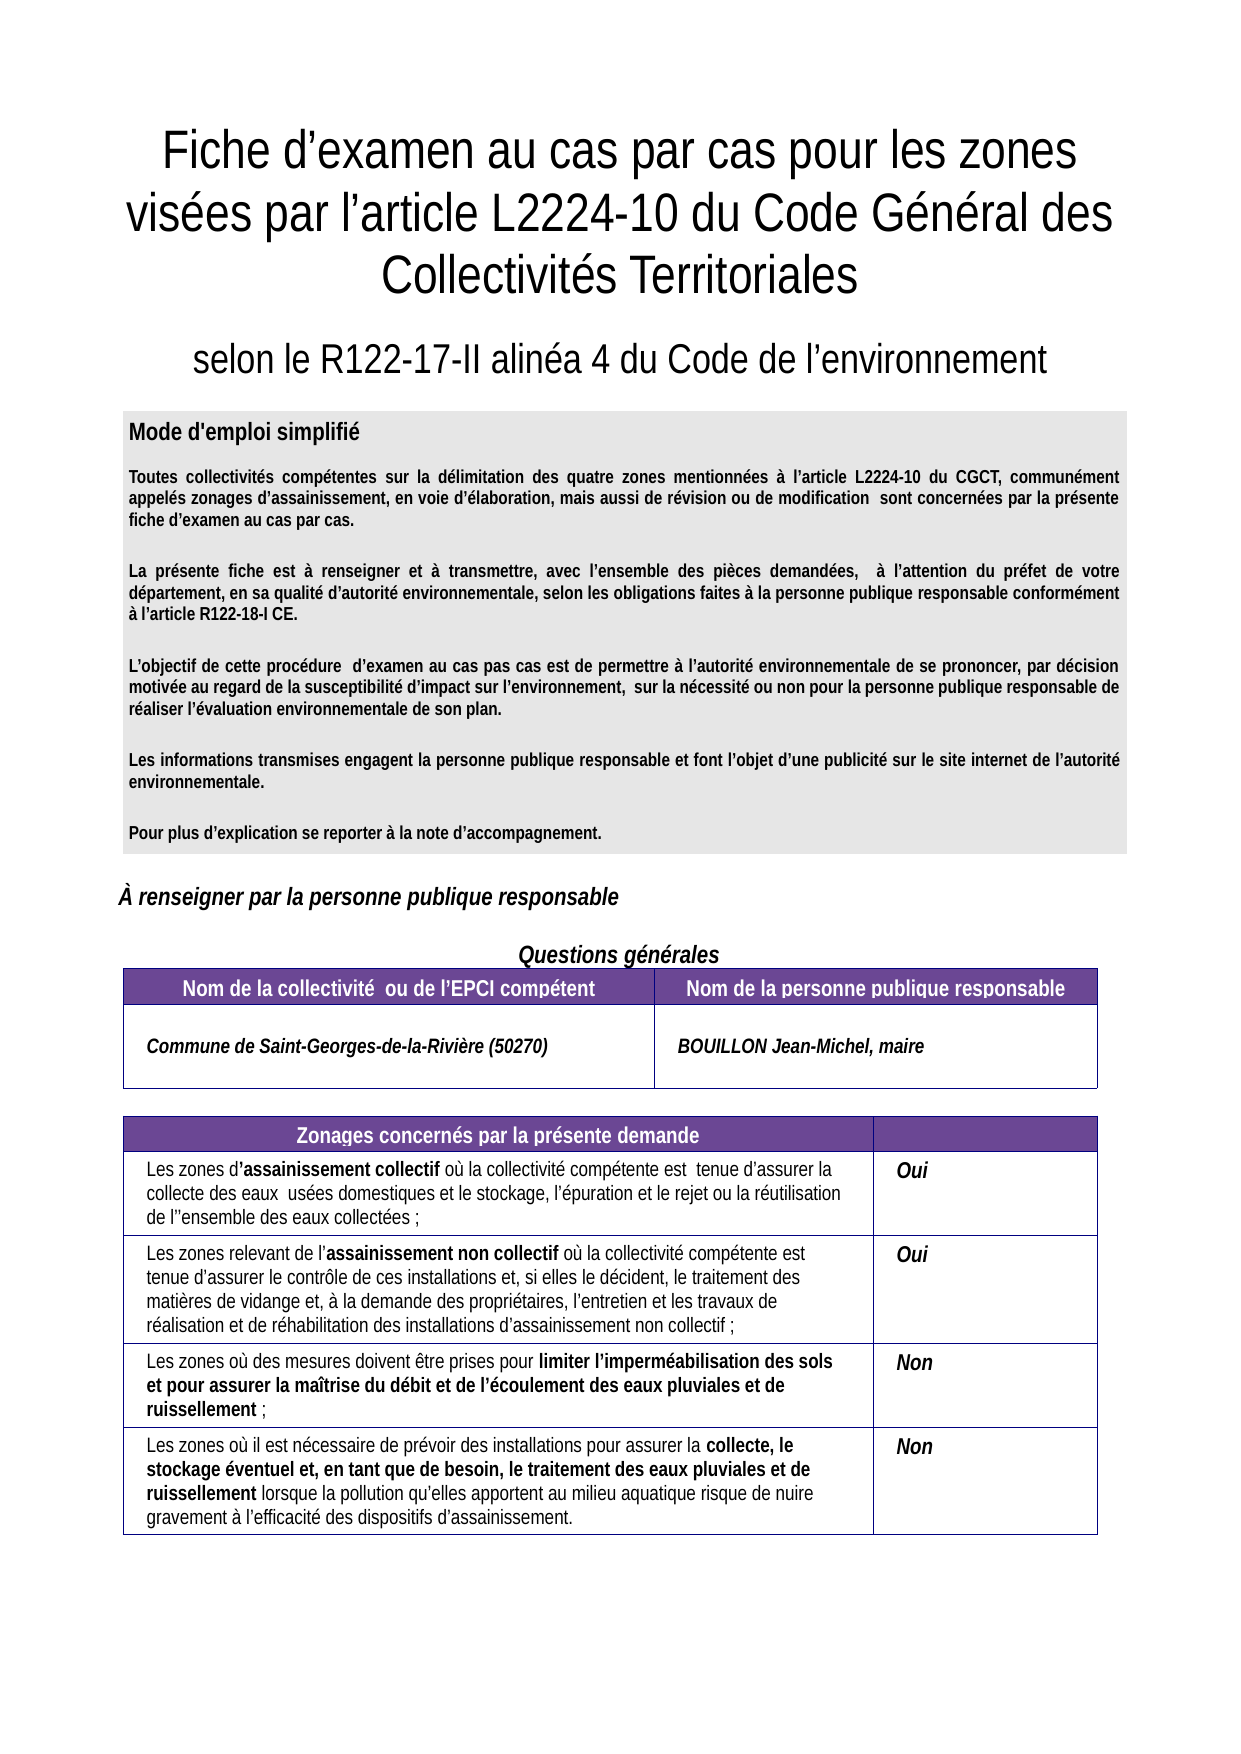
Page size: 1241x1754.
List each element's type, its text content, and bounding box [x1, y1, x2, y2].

table_cell Les zones d’assainissement collectif où la collectivité compétente est tenue d’assurer la collecte des eaux usées domestiques et le stockage, l’épuration et le rejet ou la réutilisation de l’’ensemble des eaux collectées ; [124, 1152, 873, 1235]
table_header Nom de la personne publique responsable [655, 969, 1097, 1004]
table_cell Oui [874, 1236, 1097, 1343]
table_cell Toutes collectivités compétentes sur la délimitation des quatre zones mentionnées à l’article L2224-10 du CGCT, communément appelés zonages d’assainissement, en voie d’élaboration, mais aussi de révision ou de modification sont concernées par la présente fiche d’examen au cas par cas. La présente fiche est à renseigner et à transmettre, avec l’ensemble des pièces demandées, à l’attention du préfet de votre département, en sa qualité d’autorité environnementale, selon les obligations faites à la personne publique responsable conformément à l’article R122-18-I CE. L’objectif de cette procédure d’examen au cas pas cas est de permettre à l’autorité environnementale de se prononcer, par décision motivée au regard de la susceptibilité d’impact sur l’environnement, sur la nécessité ou non pour la personne publique responsable de réaliser l’évaluation environnementale de son plan. Les informations transmises engagent la personne publique responsable et font l’objet d’une publicité sur le site internet de l’autorité environnementale. Pour plus d’explication se reporter à la note d’accompagnement. [123, 460, 1127, 854]
table_cell BOUILLON Jean-Michel, maire [655, 1005, 1097, 1088]
table_cell Les zones relevant de l’assainissement non collectif où la collectivité compétente est tenue d’assurer le contrôle de ces installations et, si elles le décident, le traitement des matières de vidange et, à la demande des propriétaires, l’entretien et les travaux de réalisation et de réhabilitation des installations d’assainissement non collectif ; [124, 1236, 873, 1343]
table_cell Non [874, 1428, 1097, 1534]
table_cell Oui [874, 1152, 1097, 1235]
table_cell Commune de Saint-Georges-de-la-Rivière (50270) [124, 1005, 654, 1088]
text selon le R122-17-II alinéa 4 du Code de l’environnement [118, 334, 1122, 382]
table_header Mode d'emploi simplifié [123, 411, 1127, 460]
table_header Zonages concernés par la présente demande [124, 1117, 873, 1151]
text À renseigner par la personne publique responsable [118, 882, 1122, 911]
table_cell Les zones où il est nécessaire de prévoir des installations pour assurer la collecte, le stockage éventuel et, en tant que de besoin, le traitement des eaux pluviales et de ruissellement lorsque la pollution qu’elles apportent au milieu aquatique risque de nuire gravement à l’efficacité des dispositifs d’assainissement. [124, 1428, 873, 1534]
text Fiche d’examen au cas par cas pour les zones visées par l’article L2224-10 du Code Général des Collectivités Territoriales [118, 118, 1122, 305]
table_cell Non [874, 1344, 1097, 1427]
table_header Nom de la collectivité ou de l’EPCI compétent [124, 969, 654, 1004]
table_header [874, 1117, 1097, 1151]
table_cell Les zones où des mesures doivent être prises pour limiter l’imperméabilisation des sols et pour assurer la maîtrise du débit et de l’écoulement des eaux pluviales et de ruissellement ; [124, 1344, 873, 1427]
